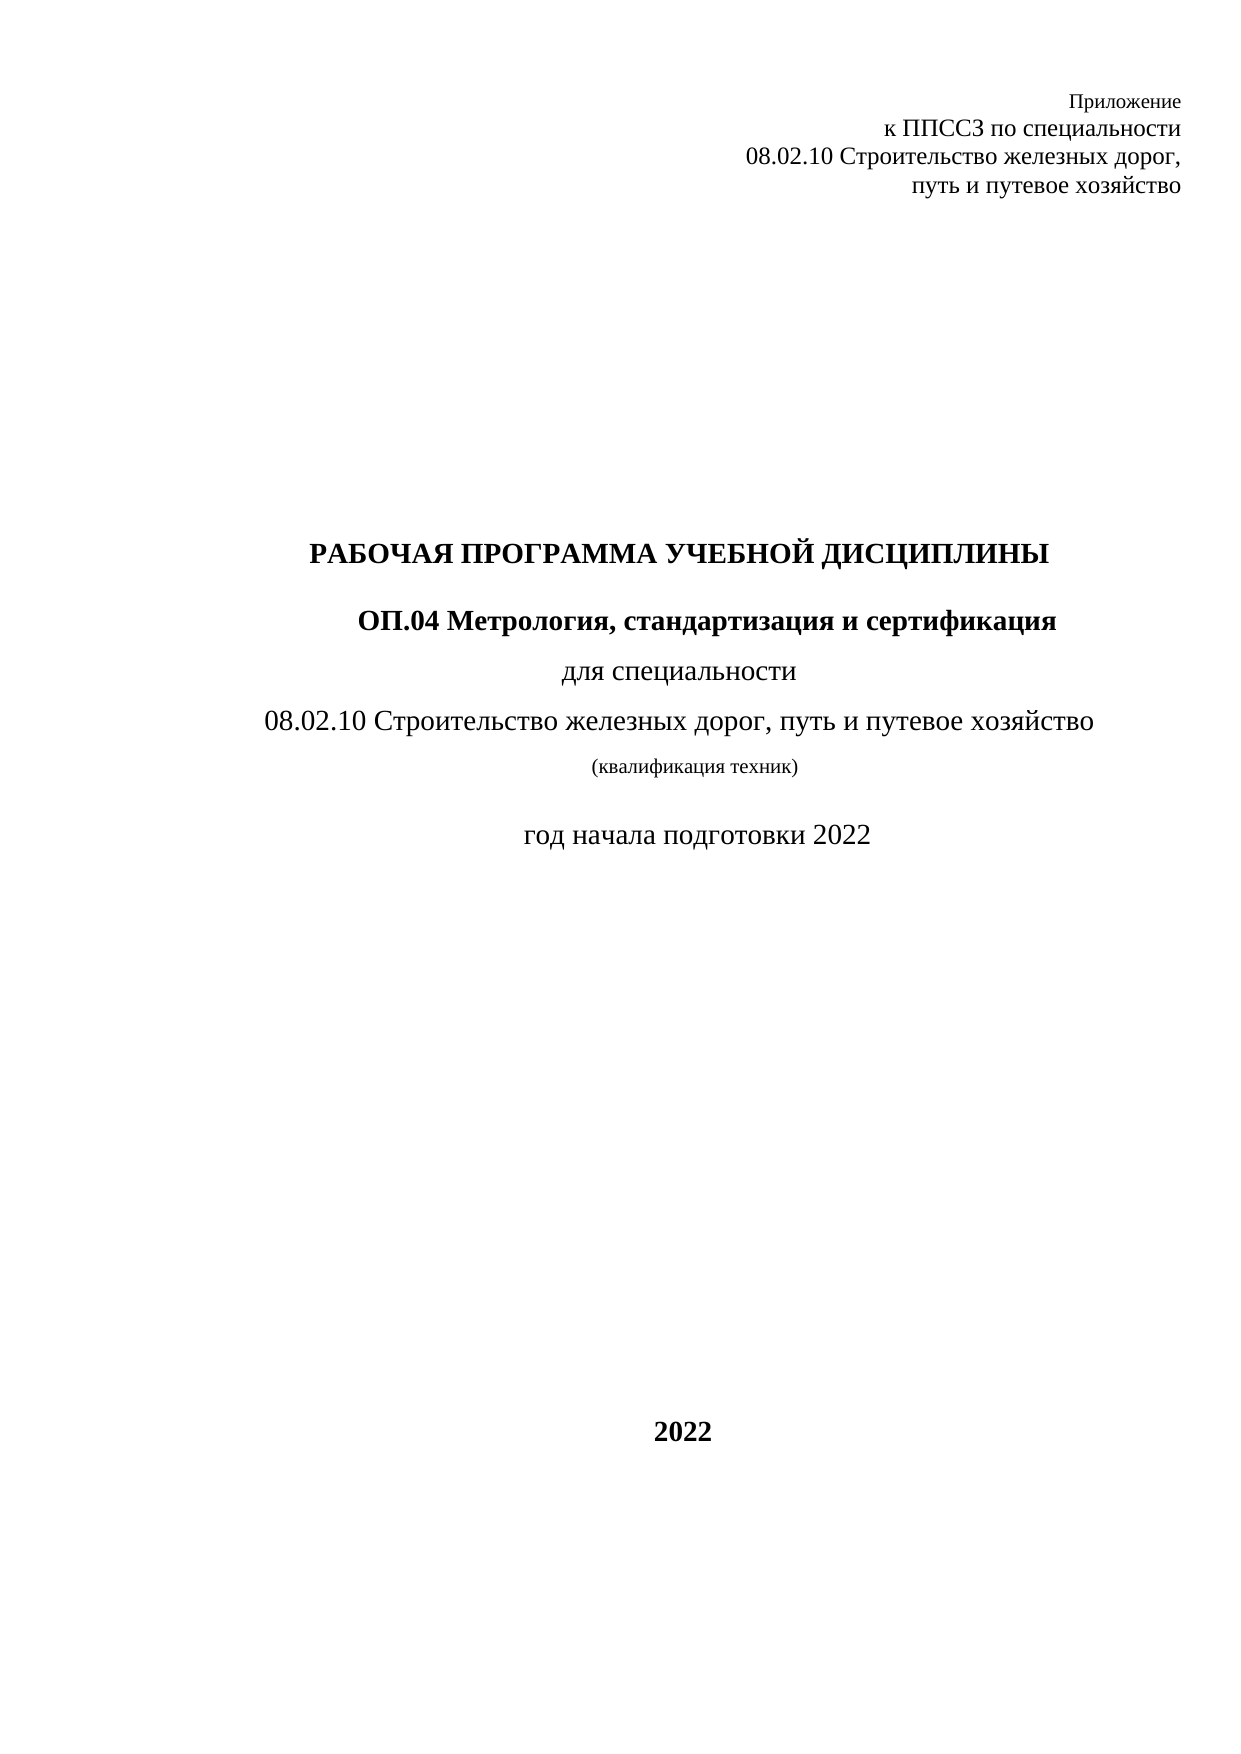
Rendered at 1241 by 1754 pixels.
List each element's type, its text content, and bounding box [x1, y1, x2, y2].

text 2022 [177, 1414, 1181, 1447]
text 08.02.10 Строительство железных дорог, путь и путевое хозяйство [177, 141, 1181, 199]
text РАБОЧАЯ ПРОГРАММА УЧЕБНОЙ ДИСЦИПЛИНЫ [177, 536, 1181, 569]
text 08.02.10 Строительство железных дорог, путь и путевое хозяйство [177, 703, 1181, 737]
text год начала подготовки 2022 [177, 817, 1181, 851]
text для специальности [177, 653, 1181, 687]
text к ППССЗ по специальности [103, 113, 1181, 141]
text (квалификация техник) [177, 754, 1181, 778]
text Приложение [177, 89, 1181, 113]
text ОП.04 Метрология, стандартизация и сертификация [177, 603, 1181, 636]
